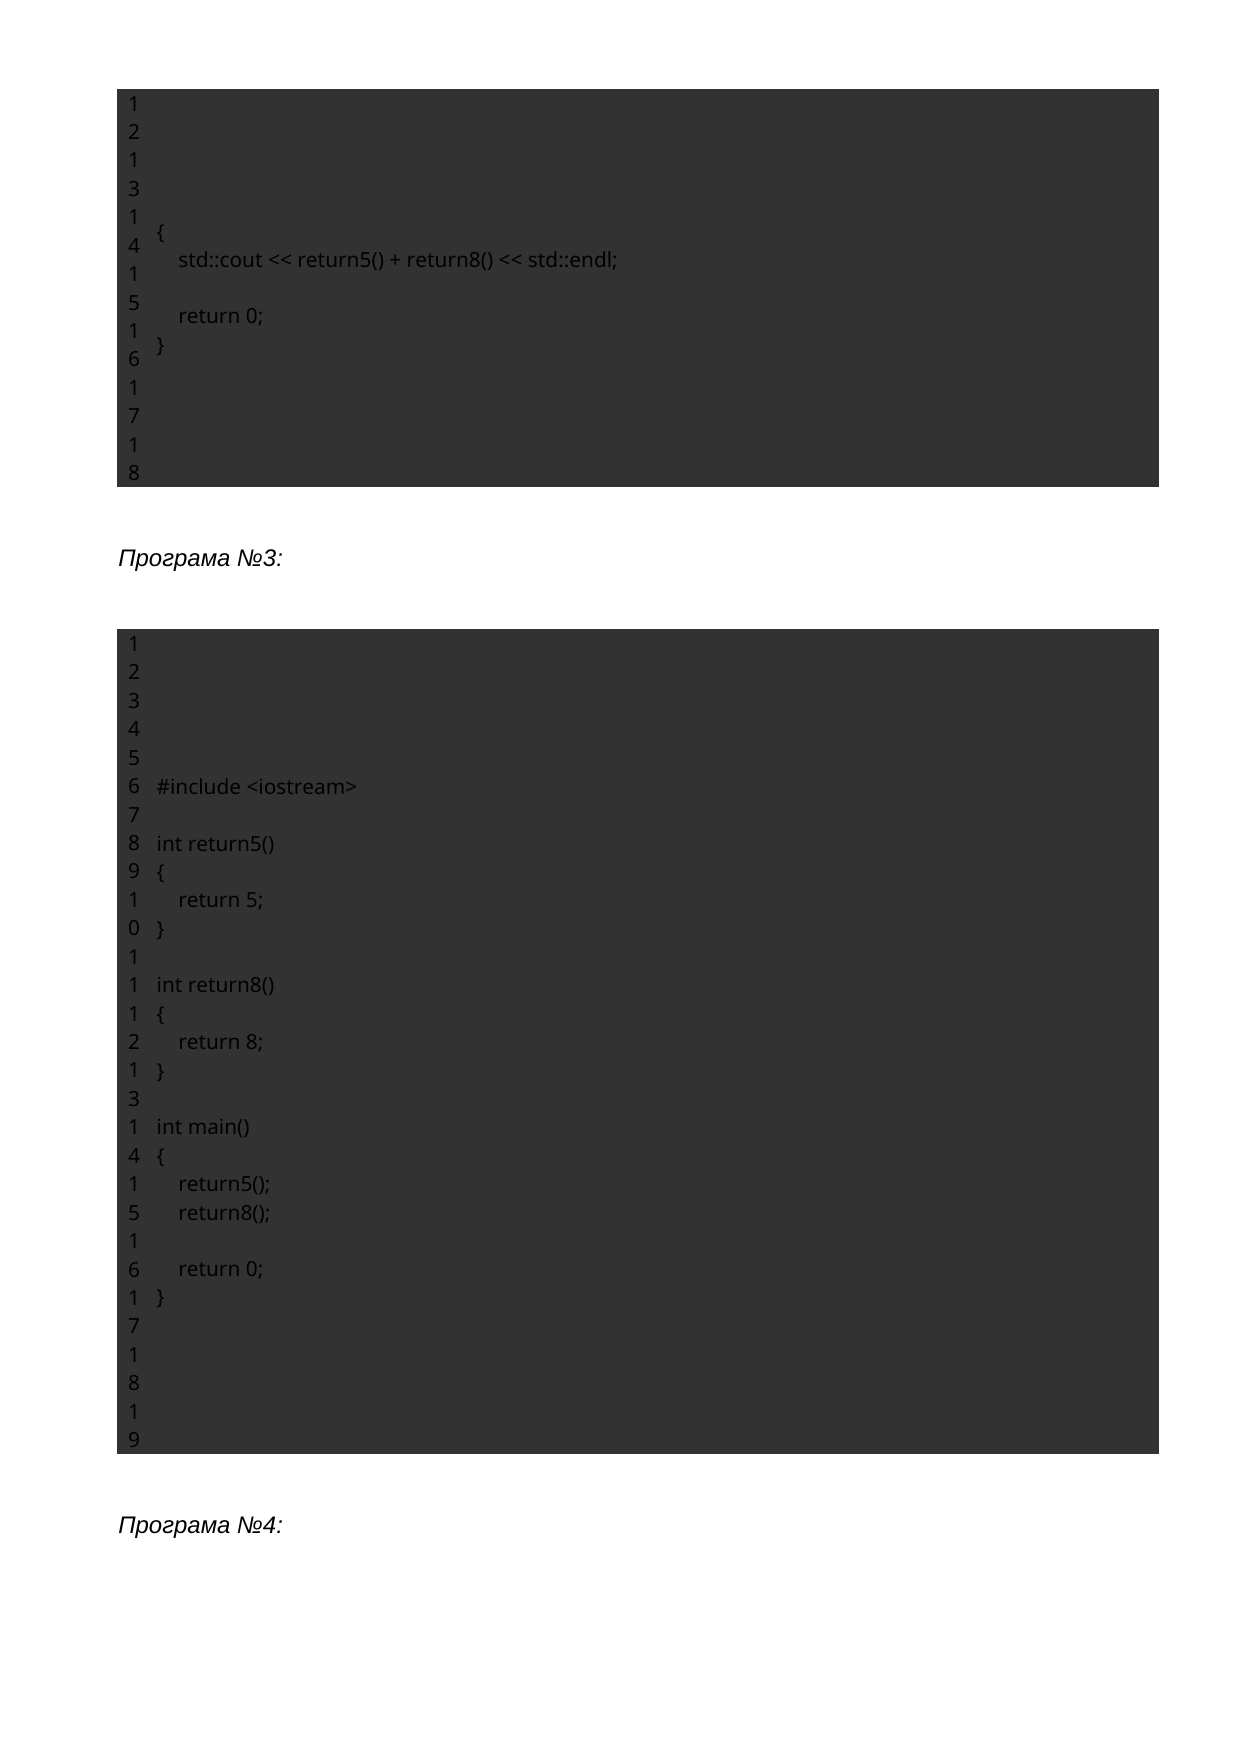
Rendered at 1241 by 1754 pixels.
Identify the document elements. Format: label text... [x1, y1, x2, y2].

table_header #include <iostream> int return5() { return 5; } int return8() { return 8; } int main() { return5(); return8(); return 0; } [145, 629, 1159, 1454]
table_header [117, 89, 145, 487]
table_header 1 2 3 4 5 6 7 8 9 10 11 12 13 14 15 16 17 18 19 [117, 629, 145, 1454]
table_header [145, 89, 1159, 487]
text Програма №3: [118, 543, 1152, 571]
text Програма №4: [118, 1511, 1152, 1538]
